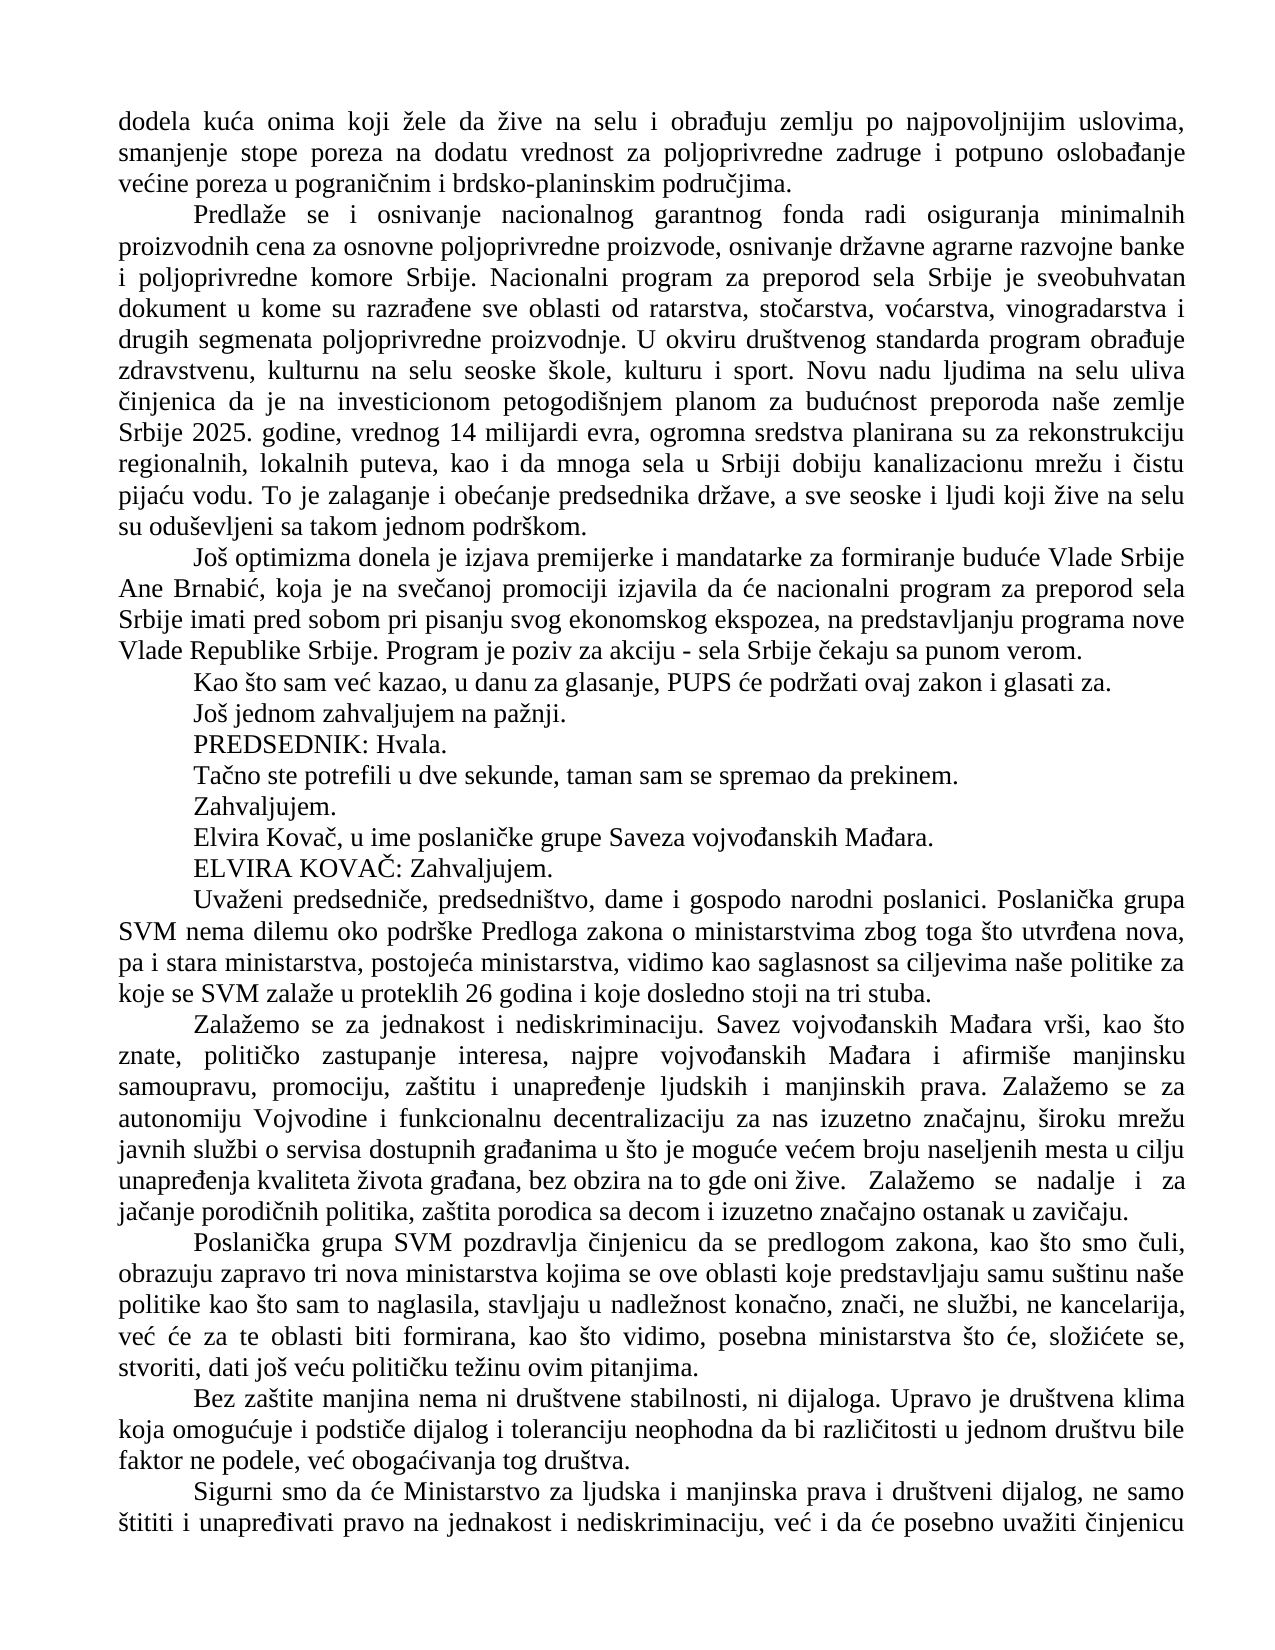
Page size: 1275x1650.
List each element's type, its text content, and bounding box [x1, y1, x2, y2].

text Kao što sam već kazao, u danu za glasanje, PUPS će podržati ovaj zakon i glasati za. [118, 666, 1186, 697]
text Bez zaštite manjina nema ni društvene stabilnosti, ni dijaloga. Upravo je društvena klima koja omogućuje i podstiče dijalog i toleranciju neophodna da bi različitosti u jednom društvu bile faktor ne podele, već obogaćivanja tog društva. [118, 1382, 1186, 1475]
text PREDSEDNIK: Hvala. [118, 728, 1186, 759]
text Zalažemo se za jednakost i nediskriminaciju. Savez vojvođanskih Mađara vrši, kao što znate, političko zastupanje interesa, najpre vojvođanskih Mađara i afirmiše manjinsku samoupravu, promociju, zaštitu i unapređenje ljudskih i manjinskih prava. Zalažemo se za autonomiju Vojvodine i funkcionalnu decentralizaciju za nas izuzetno značajnu, široku mrežu javnih službi o servisa dostupnih građanima u što je moguće većem broju naseljenih mesta u cilju unapređenja kvaliteta života građana, bez obzira na to gde oni žive. Zalažemo se nadalje i za jačanje porodičnih politika, zaštita porodica sa decom i izuzetno značajno ostanak u zavičaju. [118, 1008, 1186, 1226]
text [118, 105, 1186, 198]
text Poslanička grupa SVM pozdravlja činjenicu da se predlogom zakona, kao što smo čuli, obrazuju zapravo tri nova ministarstva kojima se ove oblasti koje predstavljaju samu suštinu naše politike kao što sam to naglasila, stavljaju u nadležnost konačno, znači, ne službi, ne kancelarija, već će za te oblasti biti formirana, kao što vidimo, posebna ministarstva što će, složićete se, stvoriti, dati još veću političku težinu ovim pitanjima. [118, 1226, 1186, 1382]
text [118, 1475, 1186, 1538]
text Tačno ste potrefili u dve sekunde, taman sam se spremao da prekinem. [118, 759, 1186, 790]
text Još optimizma donela je izjava premijerke i mandatarke za formiranje buduće Vlade Srbije Ane Brnabić, koja je na svečanoj promociji izjavila da će nacionalni program za preporod sela Srbije imati pred sobom pri pisanju svog ekonomskog ekspozea, na predstavljanju programa nove Vlade Republike Srbije. Program je poziv za akciju - sela Srbije čekaju sa punom verom. [118, 541, 1186, 666]
text ELVIRA KOVAČ: Zahvaljujem. [118, 852, 1186, 884]
text Elvira Kovač, u ime poslaničke grupe Saveza vojvođanskih Mađara. [118, 821, 1186, 852]
text Predlaže se i osnivanje nacionalnog garantnog fonda radi osiguranja minimalnih proizvodnih cena za osnovne poljoprivredne proizvode, osnivanje državne agrarne razvojne banke i poljoprivredne komore Srbije. Nacionalni program za preporod sela Srbije je sveobuhvatan dokument u kome su razrađene sve oblasti od ratarstva, stočarstva, voćarstva, vinogradarstva i drugih segmenata poljoprivredne proizvodnje. U okviru društvenog standarda program obrađuje zdravstvenu, kulturnu na selu seoske škole, kulturu i sport. Novu nadu ljudima na selu uliva činjenica da je na investicionom petogodišnjem planom za budućnost preporoda naše zemlje Srbije 2025. godine, vrednog 14 milijardi evra, ogromna sredstva planirana su za rekonstrukciju regionalnih, lokalnih puteva, kao i da mnoga sela u Srbiji dobiju kanalizacionu mrežu i čistu pijaću vodu. To je zalaganje i obećanje predsednika države, a sve seoske i ljudi koji žive na selu su oduševljeni sa takom jednom podrškom. [118, 198, 1186, 541]
text Zahvaljujem. [118, 790, 1186, 821]
text Uvaženi predsedniče, predsedništvo, dame i gospodo narodni poslanici. Poslanička grupa SVM nema dilemu oko podrške Predloga zakona o ministarstvima zbog toga što utvrđena nova, pa i stara ministarstva, postojeća ministarstva, vidimo kao saglasnost sa ciljevima naše politike za koje se SVM zalaže u proteklih 26 godina i koje dosledno stoji na tri stuba. [118, 884, 1186, 1008]
text Još jednom zahvaljujem na pažnji. [118, 697, 1186, 728]
